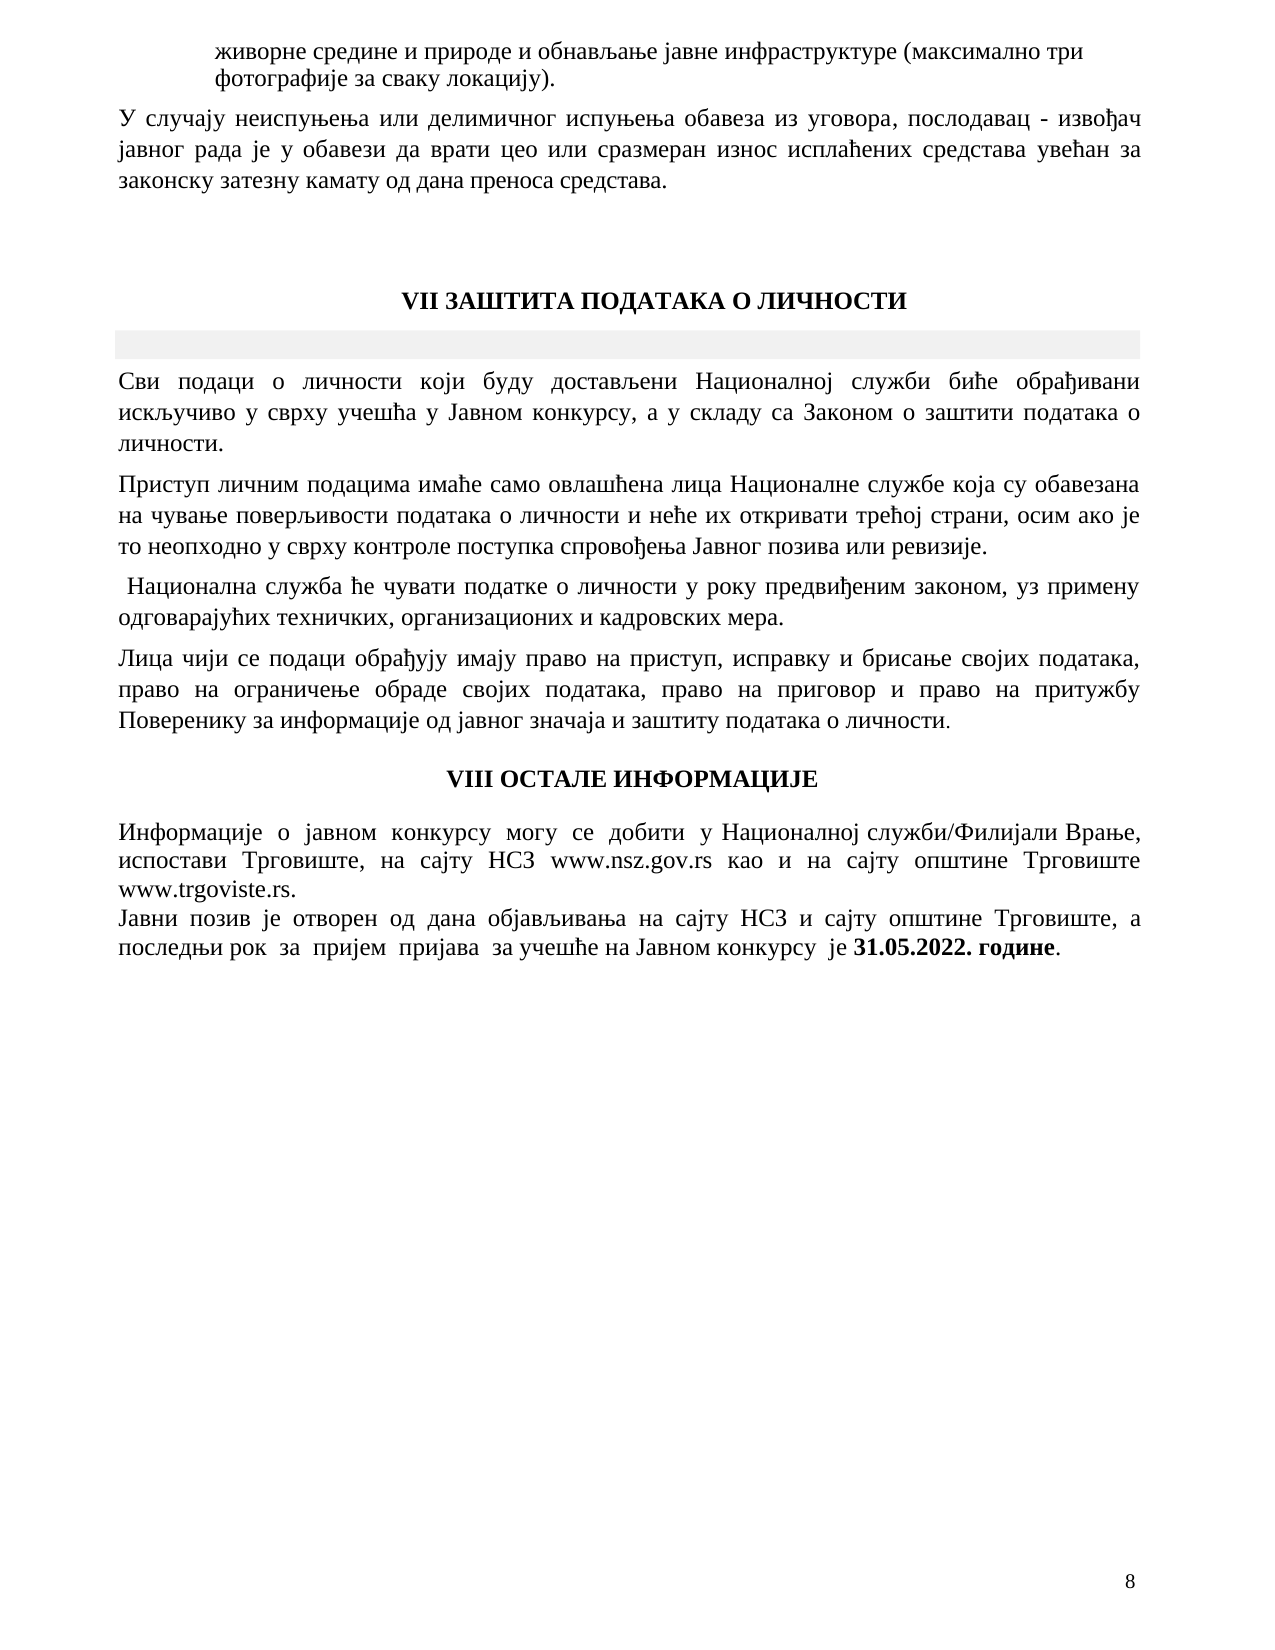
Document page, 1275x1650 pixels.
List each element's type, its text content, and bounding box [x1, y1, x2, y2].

text Приступ личним подацима имаће само овлашћена лица Националне службе која су обавезана на чување поверљивости података о личности и неће их откривати трећој страни, осим ако је то неопходно у сврху контроле поступка спровођења Јавног позива или ревизије. [118, 466, 1141, 560]
text Национална служба ће чувати податке о личности у року предвиђеним законом, уз примену одговарајућих техничких, организационих и кадровских мера. [118, 569, 1141, 631]
text Информације о јавном конкурсу могу се добити у Националној служби/Филијали Врање, испостави Трговиште, на сајту НСЗ www.nsz.gov.rs као и на сајту општине Трговиште www.trgoviste.rs. [118, 817, 1141, 903]
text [177, 37, 1140, 92]
text Јавни позив је отворен од дана објављивања на сајту НСЗ и сајту општине Трговиште, а последњи рок за пријем пријава за учешће на Јавном конкурсу је 31.05.2022. године. [118, 903, 1141, 961]
text У случају неиспуњења или делимичног испуњења обавеза из уговора, послодавац - извођач јавног рада је у обавези да врати цео или сразмеран износ исплаћених средстава увећан за законску затезну камату од дана преноса средстава. [118, 101, 1141, 194]
text VIII ОСТАЛЕ ИНФОРМАЦИЈЕ [446, 764, 1148, 792]
text Лица чији се подаци обрађују имају право на приступ, исправку и брисање својих података, право на ограничење обраде својих података, право на приговор и право на притужбу Поверенику за информације од јавног значаја и заштиту података о личности. [118, 640, 1141, 734]
text VII ЗАШТИТА ПОДАТАКА О ЛИЧНОСТИ [118, 283, 1141, 314]
text Сви подаци о личности који буду достављени Националној служби биће обрађивани искључиво у сврху учешћа у Јавном конкурсу, а у складу са Законом о заштити података о личности. [118, 363, 1141, 457]
